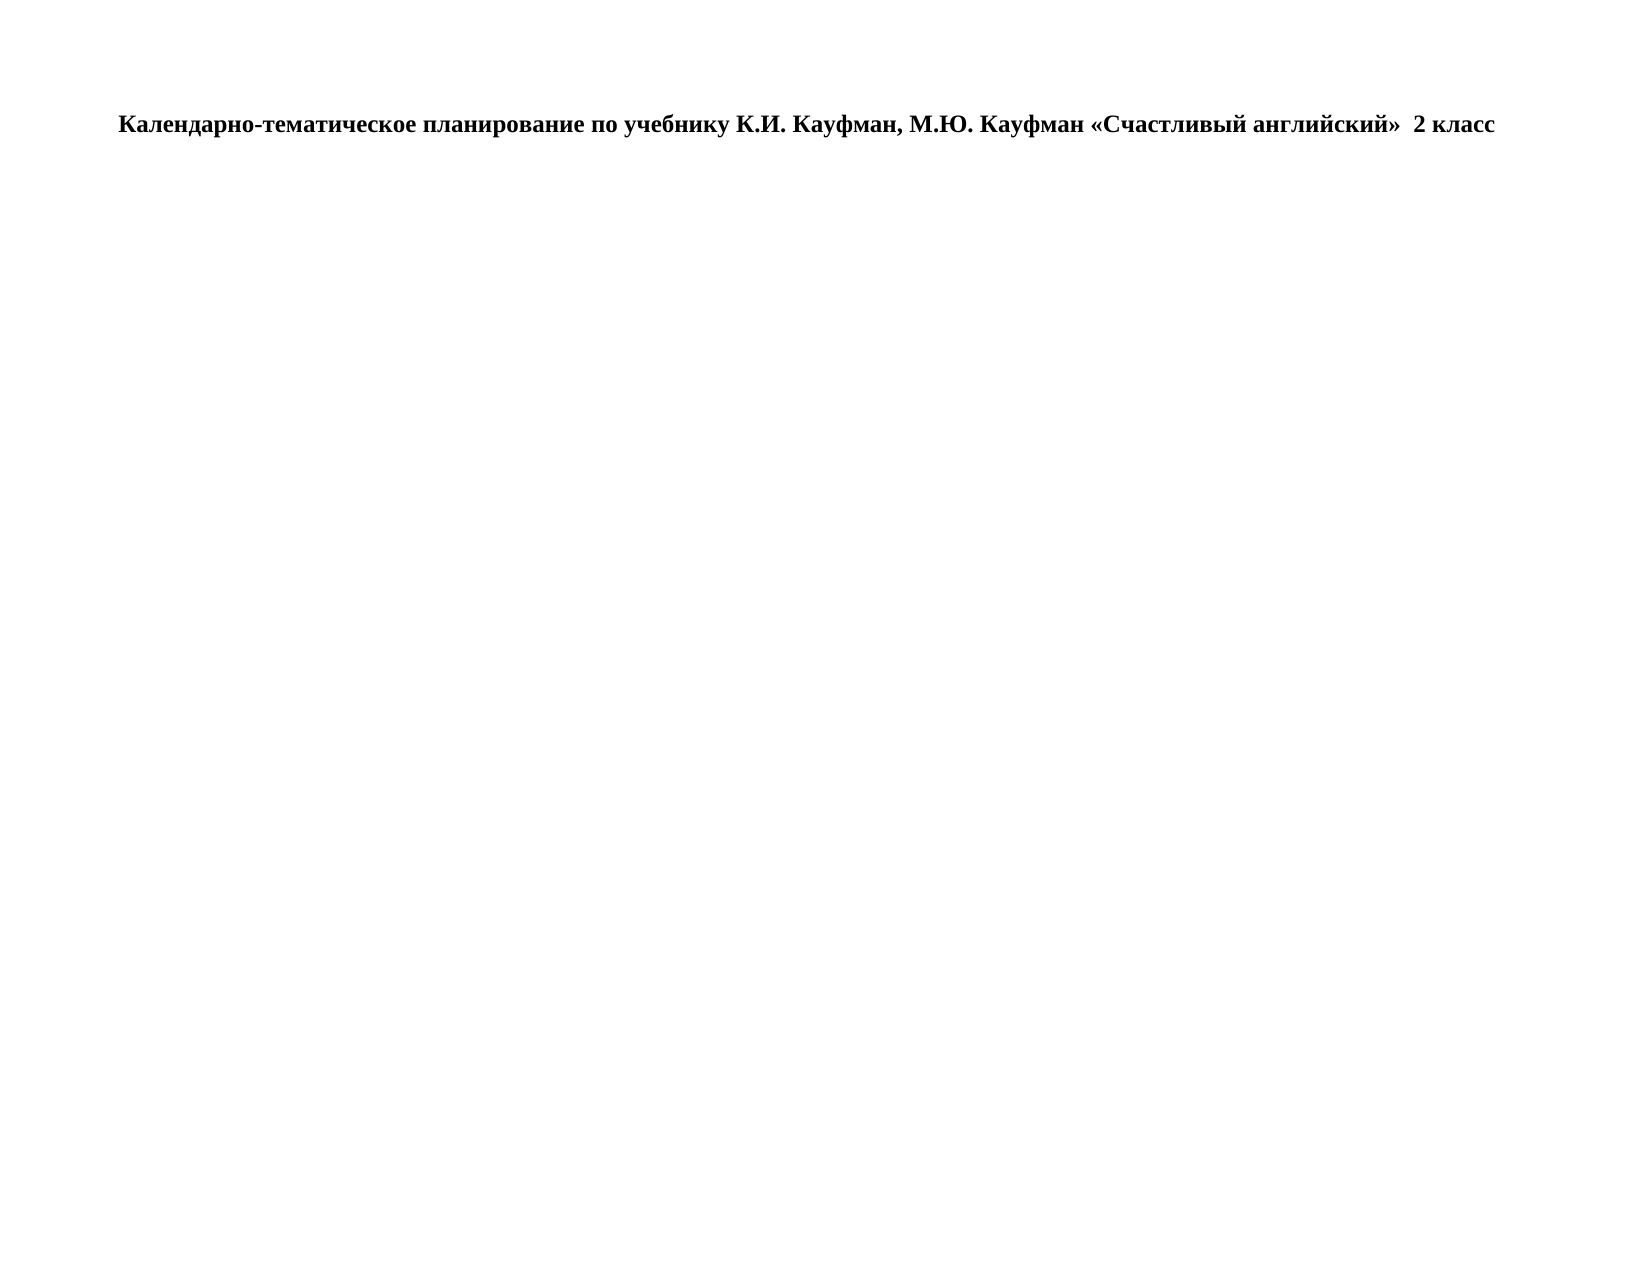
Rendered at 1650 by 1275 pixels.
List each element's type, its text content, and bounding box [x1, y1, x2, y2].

text Календарно-тематическое планирование по учебнику К.И. Кауфман, М.Ю. Кауфман «Счастливый английский» 2 класс [118, 109, 1532, 137]
